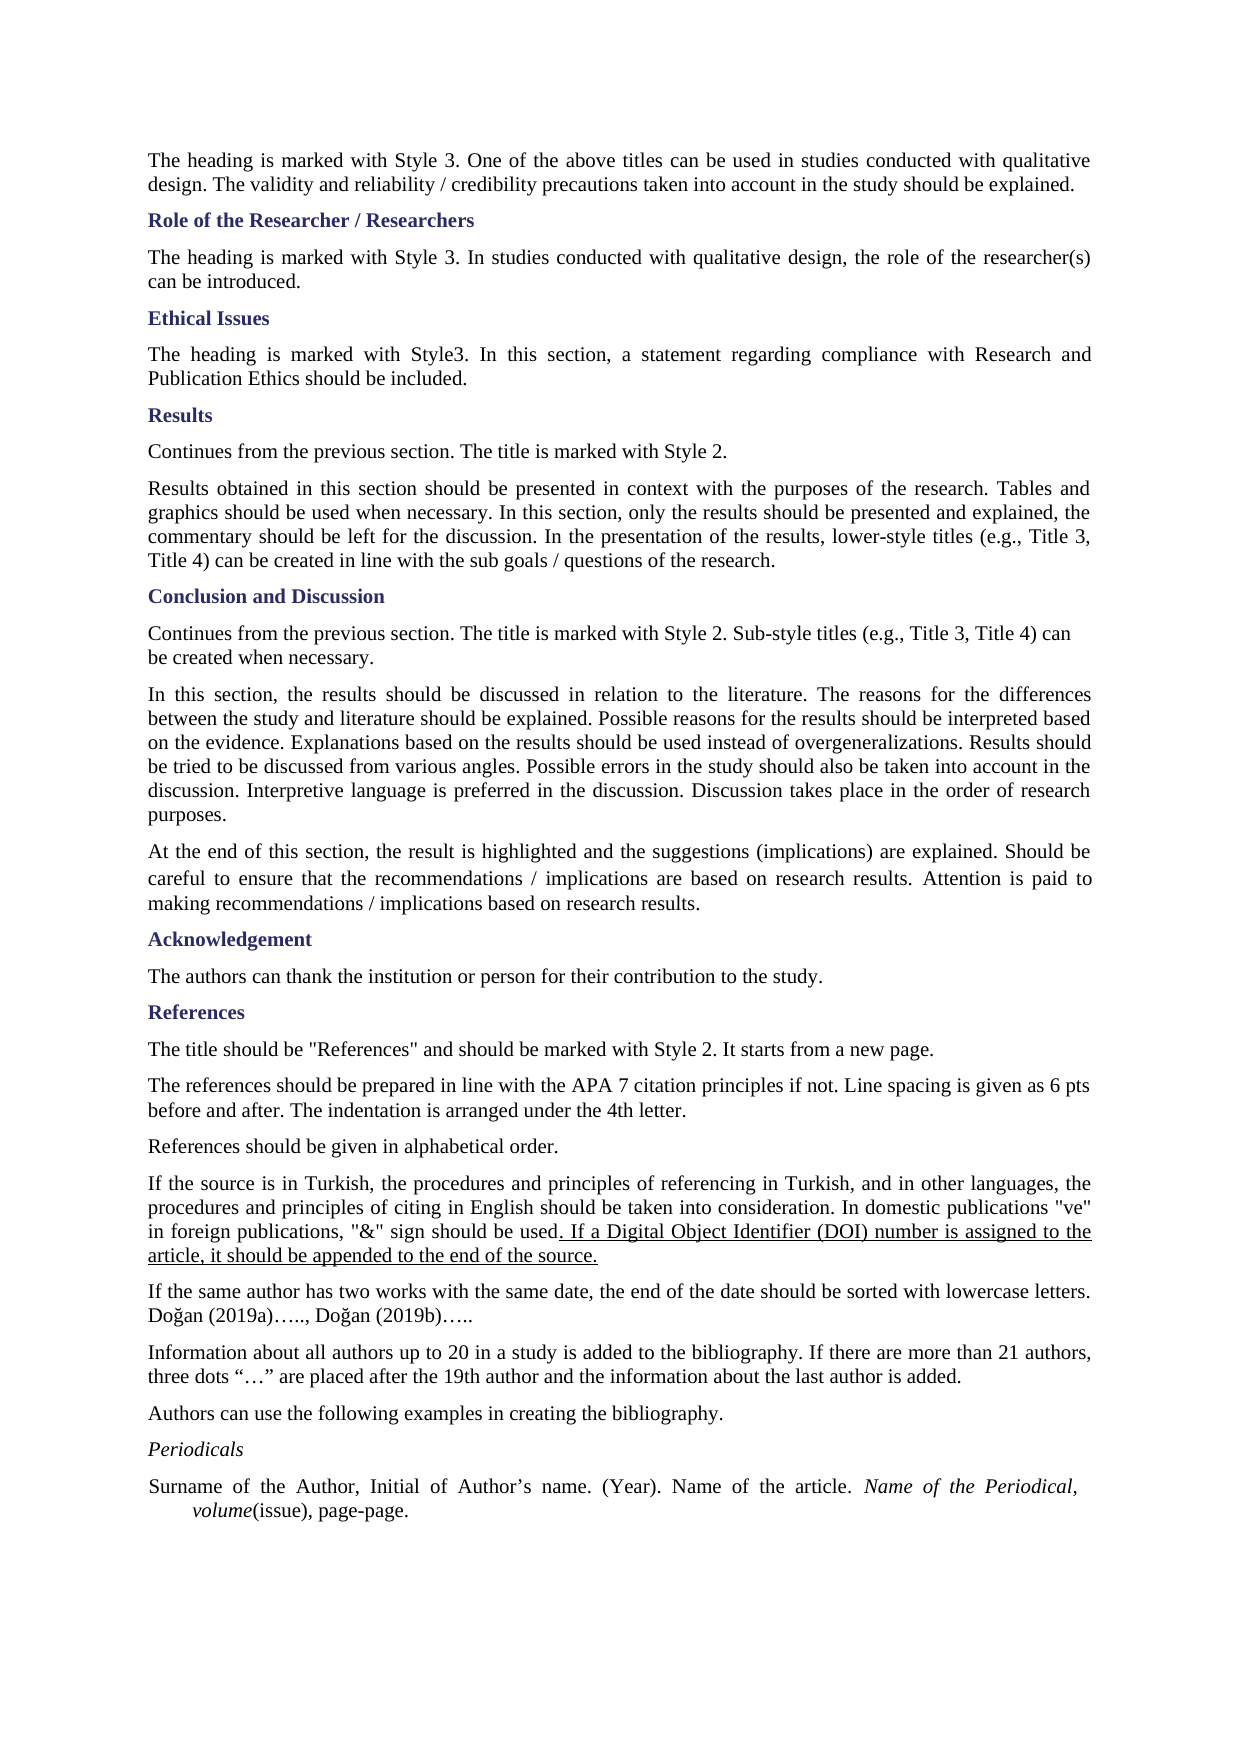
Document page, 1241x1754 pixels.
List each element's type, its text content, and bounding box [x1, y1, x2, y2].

text If the source is in Turkish, the procedures and principles of referencing in Turkish, and in other languages, the procedures and principles of citing in English should be taken into consideration. In domestic publications "ve" in foreign publications, "&" sign should be used. If a Digital Object Identifier (DOI) number is assigned to the article, it should be appended to the end of the source. [148, 1171, 1093, 1267]
text Conclusion and Discussion [148, 584, 1093, 608]
text Surname of the Author, Initial of Author’s name. (Year). Name of the article. Name of the Periodical, volume(issue), page-page. [148, 1474, 1080, 1522]
text Results [148, 403, 1093, 427]
text The heading is marked with Style 3. One of the above titles can be used in studies conducted with qualitative design. The validity and reliability / credibility precautions taken into account in the study should be explained. [148, 148, 1093, 196]
text Results obtained in this section should be presented in context with the purposes of the research. Tables and graphics should be used when necessary. In this section, only the results should be presented and explained, the commentary should be left for the discussion. In the presentation of the results, lower-style titles (e.g., Title 3, Title 4) can be created in line with the sub goals / questions of the research. [148, 476, 1093, 572]
text The authors can thank the institution or person for their contribution to the study. [148, 964, 1093, 988]
text In this section, the results should be discussed in relation to the literature. The reasons for the differences between the study and literature should be explained. Possible reasons for the results should be interpreted based on the evidence. Explanations based on the results should be used instead of overgeneralizations. Results should be tried to be discussed from various angles. Possible errors in the study should also be taken into account in the discussion. Interpretive language is preferred in the discussion. Discussion takes place in the order of research purposes. [148, 682, 1093, 826]
text Ethical Issues [148, 305, 1093, 329]
text Information about all authors up to 20 in a study is added to the bibliography. If there are more than 21 authors, three dots “…” are placed after the 19th author and the information about the last author is added. [148, 1340, 1093, 1388]
text The references should be prepared in line with the APA 7 citation principles if not. Line spacing is given as 6 pts before and after. The indentation is arranged under the 4th letter. [148, 1073, 1093, 1122]
text Continues from the previous section. The title is marked with Style 2. Sub-style titles (e.g., Title 3, Title 4) can be created when necessary. [148, 621, 1093, 669]
text Authors can use the following examples in creating the bibliography. [148, 1401, 1093, 1425]
text Acknowledgement [148, 927, 1093, 951]
text At the end of this section, the result is highlighted and the suggestions (implications) are explained. Should be careful to ensure that the recommendations / implications are based on research results. Attention is paid to making recommendations / implications based on research results. [148, 838, 1093, 915]
text The heading is marked with Style3. In this section, a statement regarding compliance with Research and Publication Ethics should be included. [148, 342, 1093, 390]
text Periodicals [148, 1437, 1093, 1461]
text The heading is marked with Style 3. In studies conducted with qualitative design, the role of the researcher(s) can be introduced. [148, 245, 1093, 293]
text Role of the Researcher / Researchers [148, 208, 1093, 232]
text If the same author has two works with the same date, the end of the date should be sorted with lowercase letters. Doğan (2019a)….., Doğan (2019b)….. [148, 1279, 1093, 1327]
text References [148, 1000, 1093, 1024]
text Continues from the previous section. The title is marked with Style 2. [148, 439, 1093, 463]
text The title should be "References" and should be marked with Style 2. It starts from a new page. [148, 1037, 1093, 1061]
text References should be given in alphabetical order. [148, 1134, 1093, 1158]
